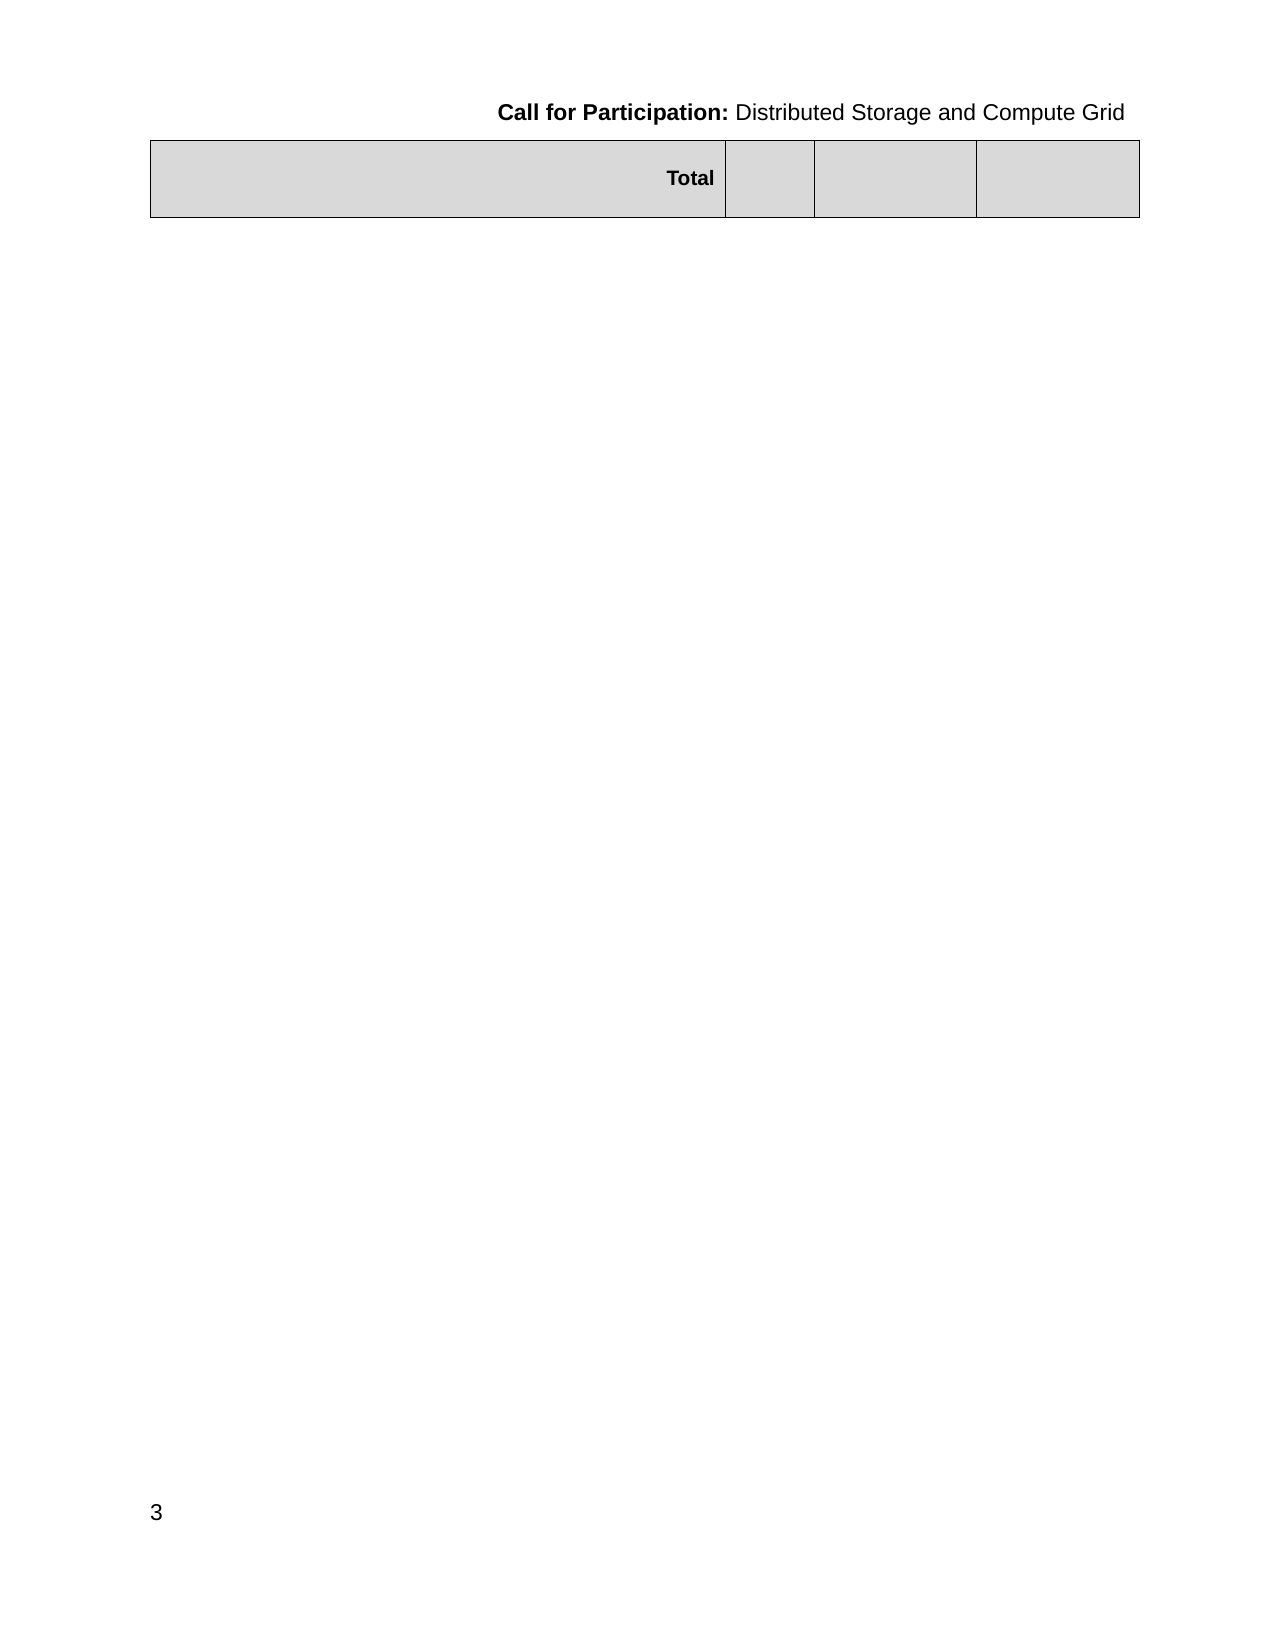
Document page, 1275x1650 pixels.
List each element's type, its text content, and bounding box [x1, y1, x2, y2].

table_cell [726, 141, 814, 217]
table_cell [977, 141, 1139, 217]
table_cell Total [151, 141, 725, 217]
table_cell [815, 141, 976, 217]
